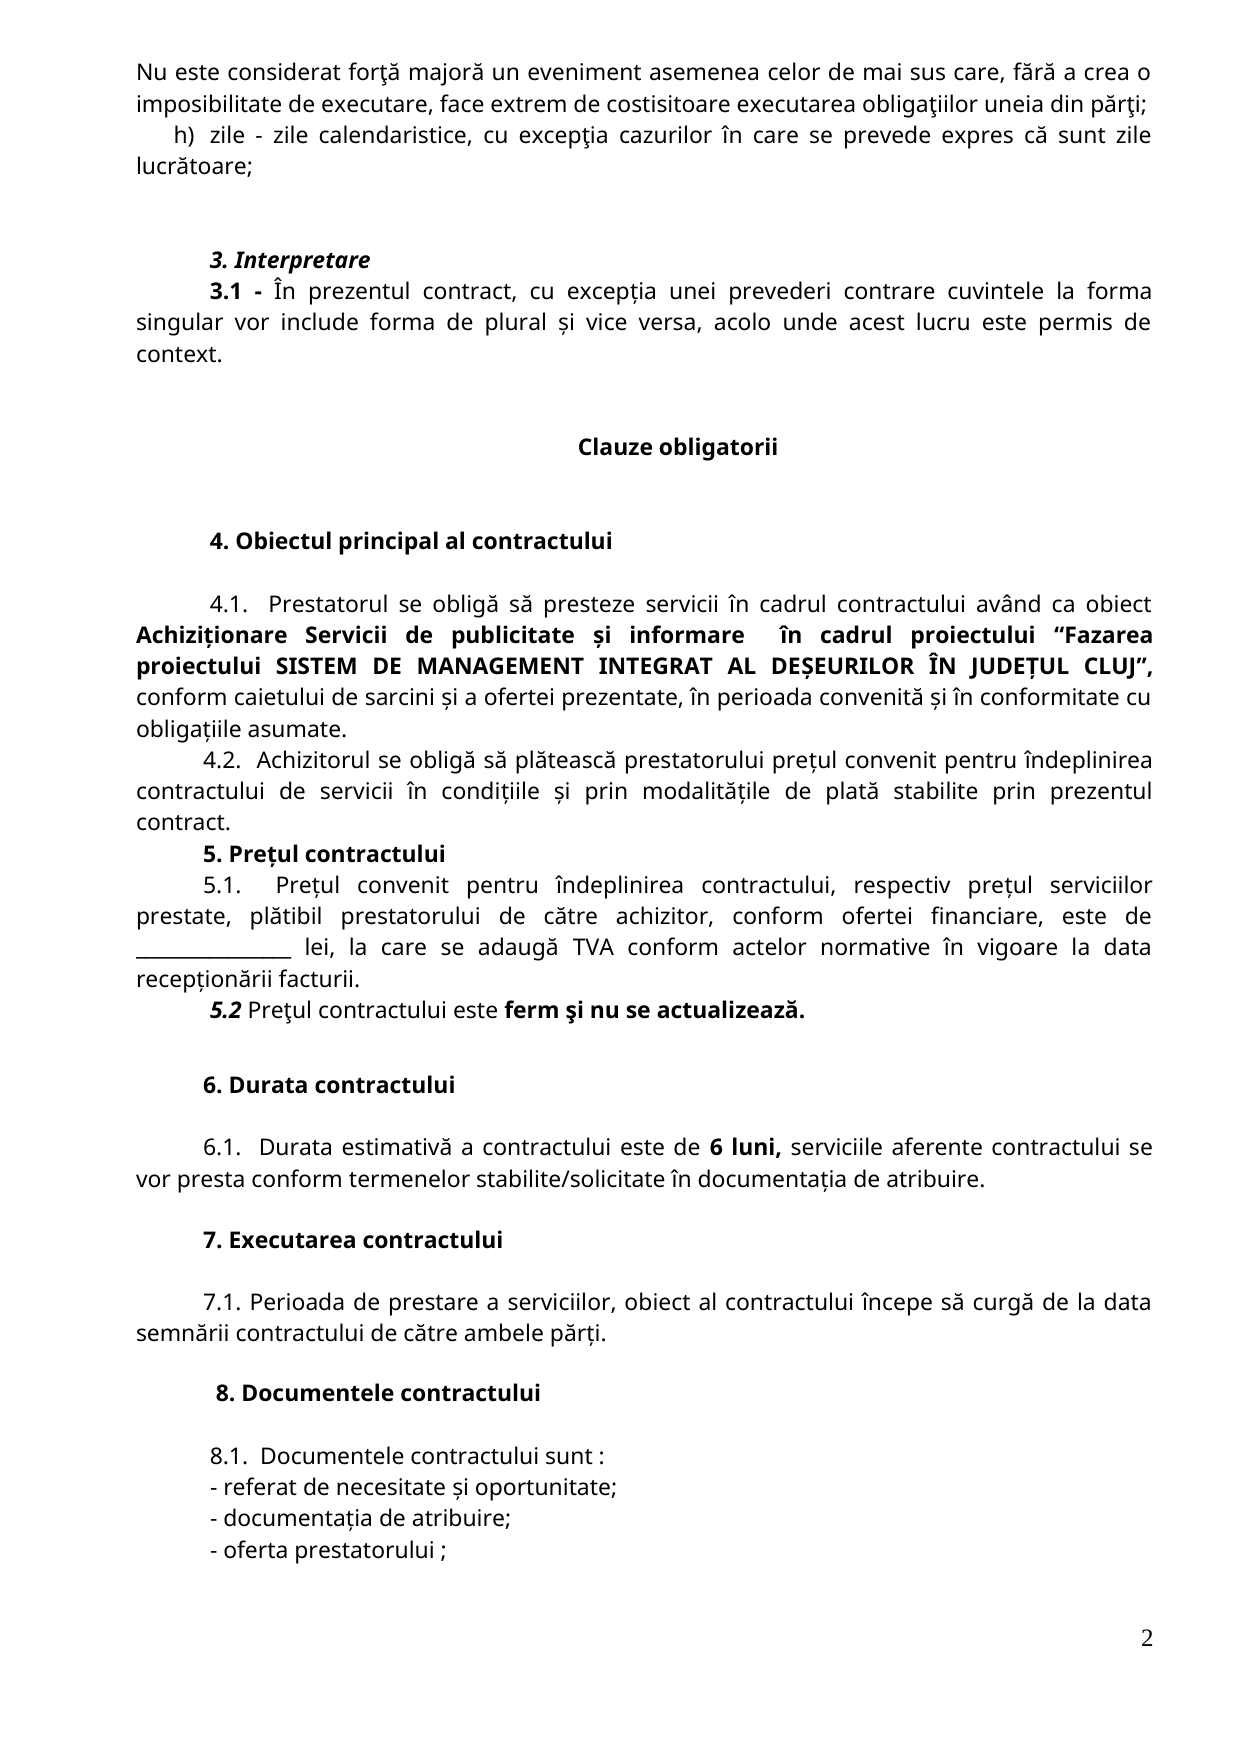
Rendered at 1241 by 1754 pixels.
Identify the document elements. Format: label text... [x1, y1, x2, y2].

text 7. Executarea contractului [136, 1224, 1153, 1255]
text 5. Preţul contractului [136, 837, 1153, 869]
text 5.2 Preţul contractului este ferm şi nu se actualizează. [136, 994, 1153, 1025]
text 4. Obiectul principal al contractului [136, 525, 1153, 556]
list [136, 56, 1153, 119]
list zile - zile calendaristice, cu excepţia cazurilor în care se prevede expres că sunt zile lucrătoare; [136, 119, 1153, 181]
text 3.1 - În prezentul contract, cu excepţia unei prevederi contrare cuvintele la forma singular vor include forma de plural şi vice versa, acolo unde acest lucru este permis de context. [136, 275, 1153, 369]
text - documentația de atribuire; [136, 1502, 1153, 1534]
text 4.2. Achizitorul se obligă să plătească prestatorului preţul convenit pentru îndeplinirea contractului de servicii în condiţiile şi prin modalităţile de plată stabilite prin prezentul contract. [136, 744, 1153, 837]
text - oferta prestatorului ; [136, 1534, 1153, 1565]
text 8. Documentele contractului [136, 1377, 1153, 1409]
text 7.1. Perioada de prestare a serviciilor, obiect al contractului începe să curgă de la data semnării contractului de către ambele părți. [136, 1286, 1153, 1349]
text Clauze obligatorii [136, 431, 1153, 462]
text 6. Durata contractului [136, 1069, 1153, 1100]
text 3. Interpretare [136, 244, 1153, 275]
text - referat de necesitate și oportunitate; [136, 1471, 1153, 1502]
list 4.1. Prestatorul se obligă să presteze servicii în cadrul contractului având ca obiect Achiziţionare Servicii de publicitate și informare în cadrul proiectului “Fazarea proiectului SISTEM DE MANAGEMENT INTEGRAT AL DEŞEURILOR ÎN JUDEŢUL CLUJ”, conform caietului de sarcini şi a ofertei prezentate, în perioada convenită şi în conformitate cu obligaţiile asumate. [136, 587, 1153, 744]
text 8.1. Documentele contractului sunt : [136, 1440, 1153, 1471]
text 6.1. Durata estimativă a contractului este de 6 luni, serviciile aferente contractului se vor presta conform termenelor stabilite/solicitate în documentația de atribuire. [136, 1131, 1153, 1194]
text 5.1. Preţul convenit pentru îndeplinirea contractului, respectiv preţul serviciilor prestate, plătibil prestatorului de către achizitor, conform ofertei financiare, este de _________________ lei, la care se adaugă TVA conform actelor normative în vigoare la data recepţionării facturii. [136, 869, 1153, 994]
